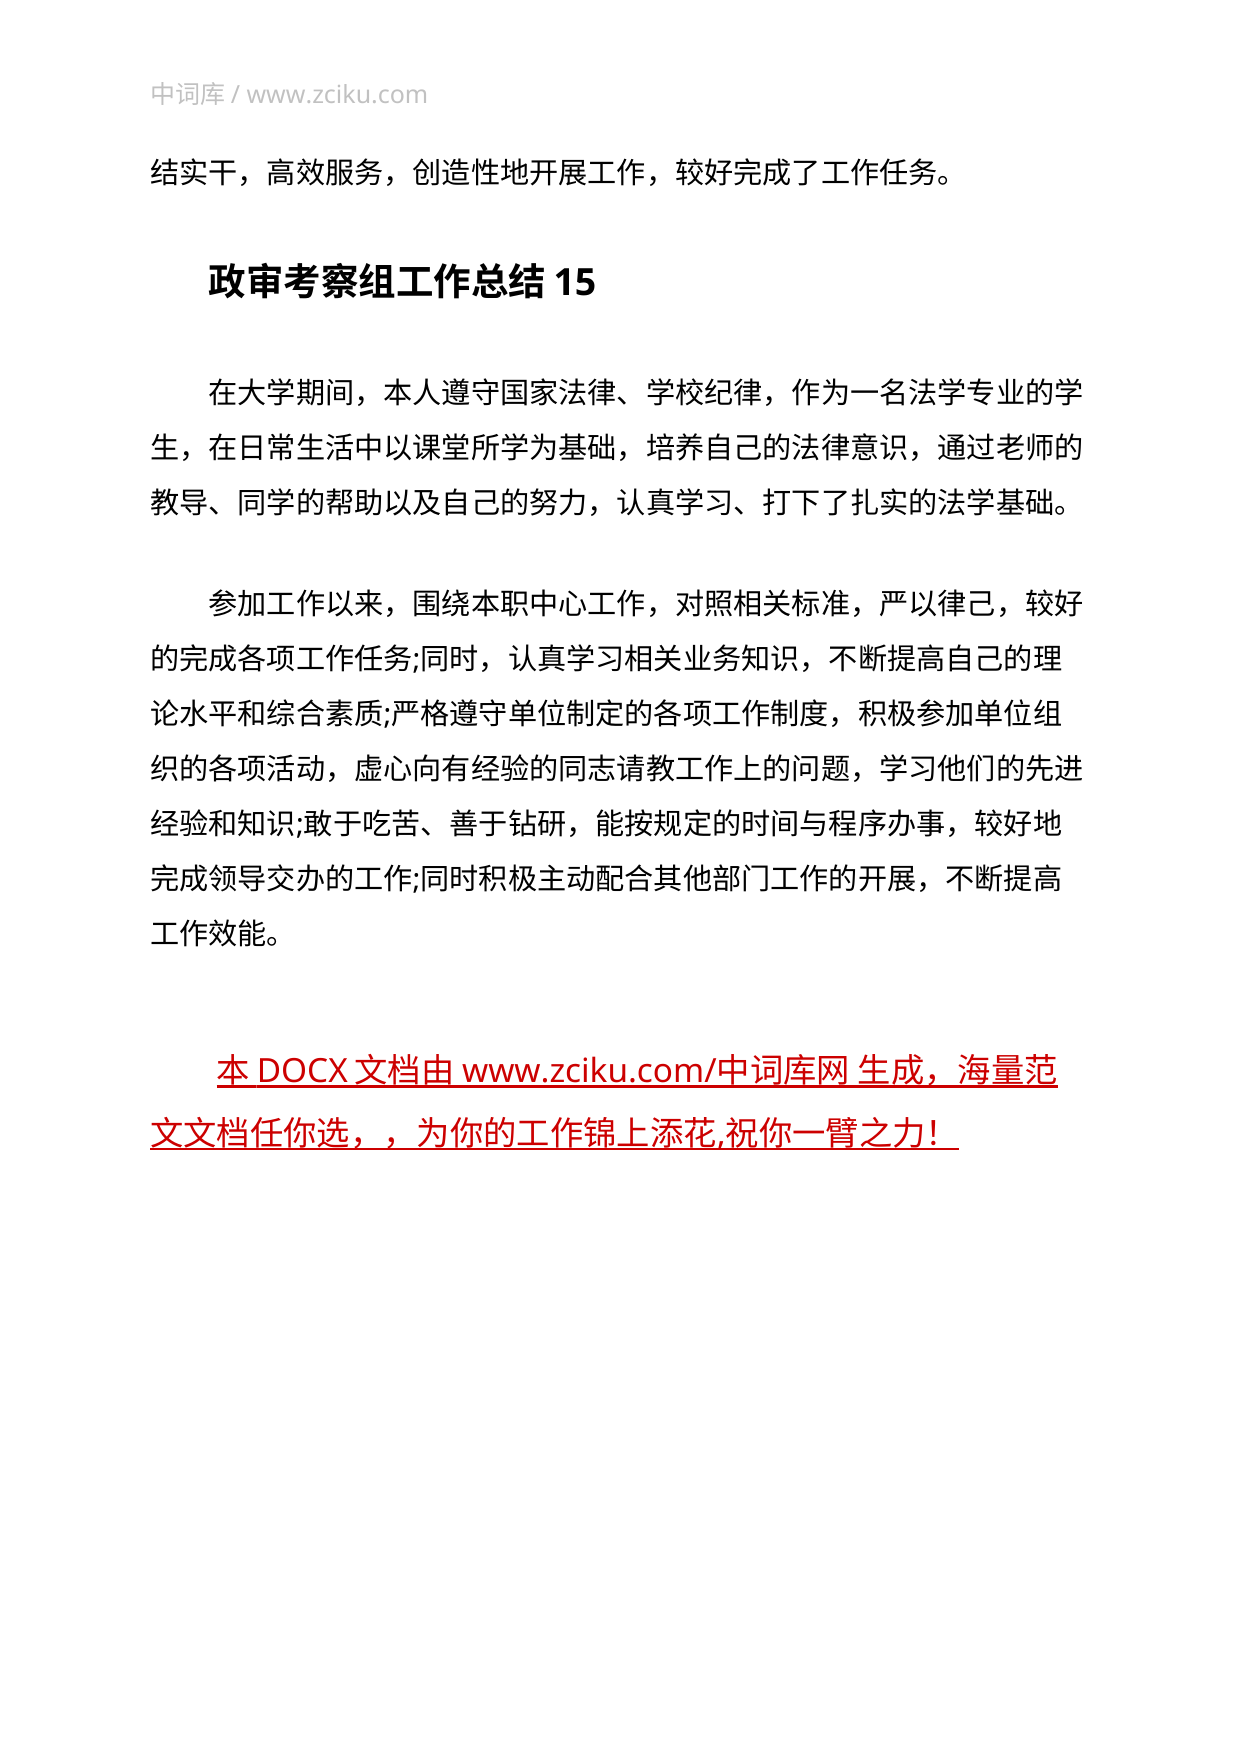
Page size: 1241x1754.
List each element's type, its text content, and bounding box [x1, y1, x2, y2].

text 本DOCX文档由 www.zciku.com/中词库网 生成，海量范文文档任你选，，为你的工作锦上添花,祝你一臂之力！ [150, 1044, 1090, 1155]
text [150, 150, 1090, 192]
text 参加工作以来，围绕本职中心工作，对照相关标准，严以律己，较好的完成各项工作任务;同时，认真学习相关业务知识，不断提高自己的理论水平和综合素质;严格遵守单位制定的各项工作制度，积极参加单位组织的各项活动，虚心向有经验的同志请教工作上的问题，学习他们的先进经验和知识;敢于吃苦、善于钻研，能按规定的时间与程序办事，较好地完成领导交办的工作;同时积极主动配合其他部门工作的开展，不断提高工作效能。 [150, 581, 1090, 953]
text 在大学期间，本人遵守国家法律、学校纪律，作为一名法学专业的学生，在日常生活中以课堂所学为基础，培养自己的法律意识，通过老师的教导、同学的帮助以及自己的努力，认真学习、打下了扎实的法学基础。 [150, 369, 1090, 521]
text 政审考察组工作总结15 [150, 252, 1090, 306]
